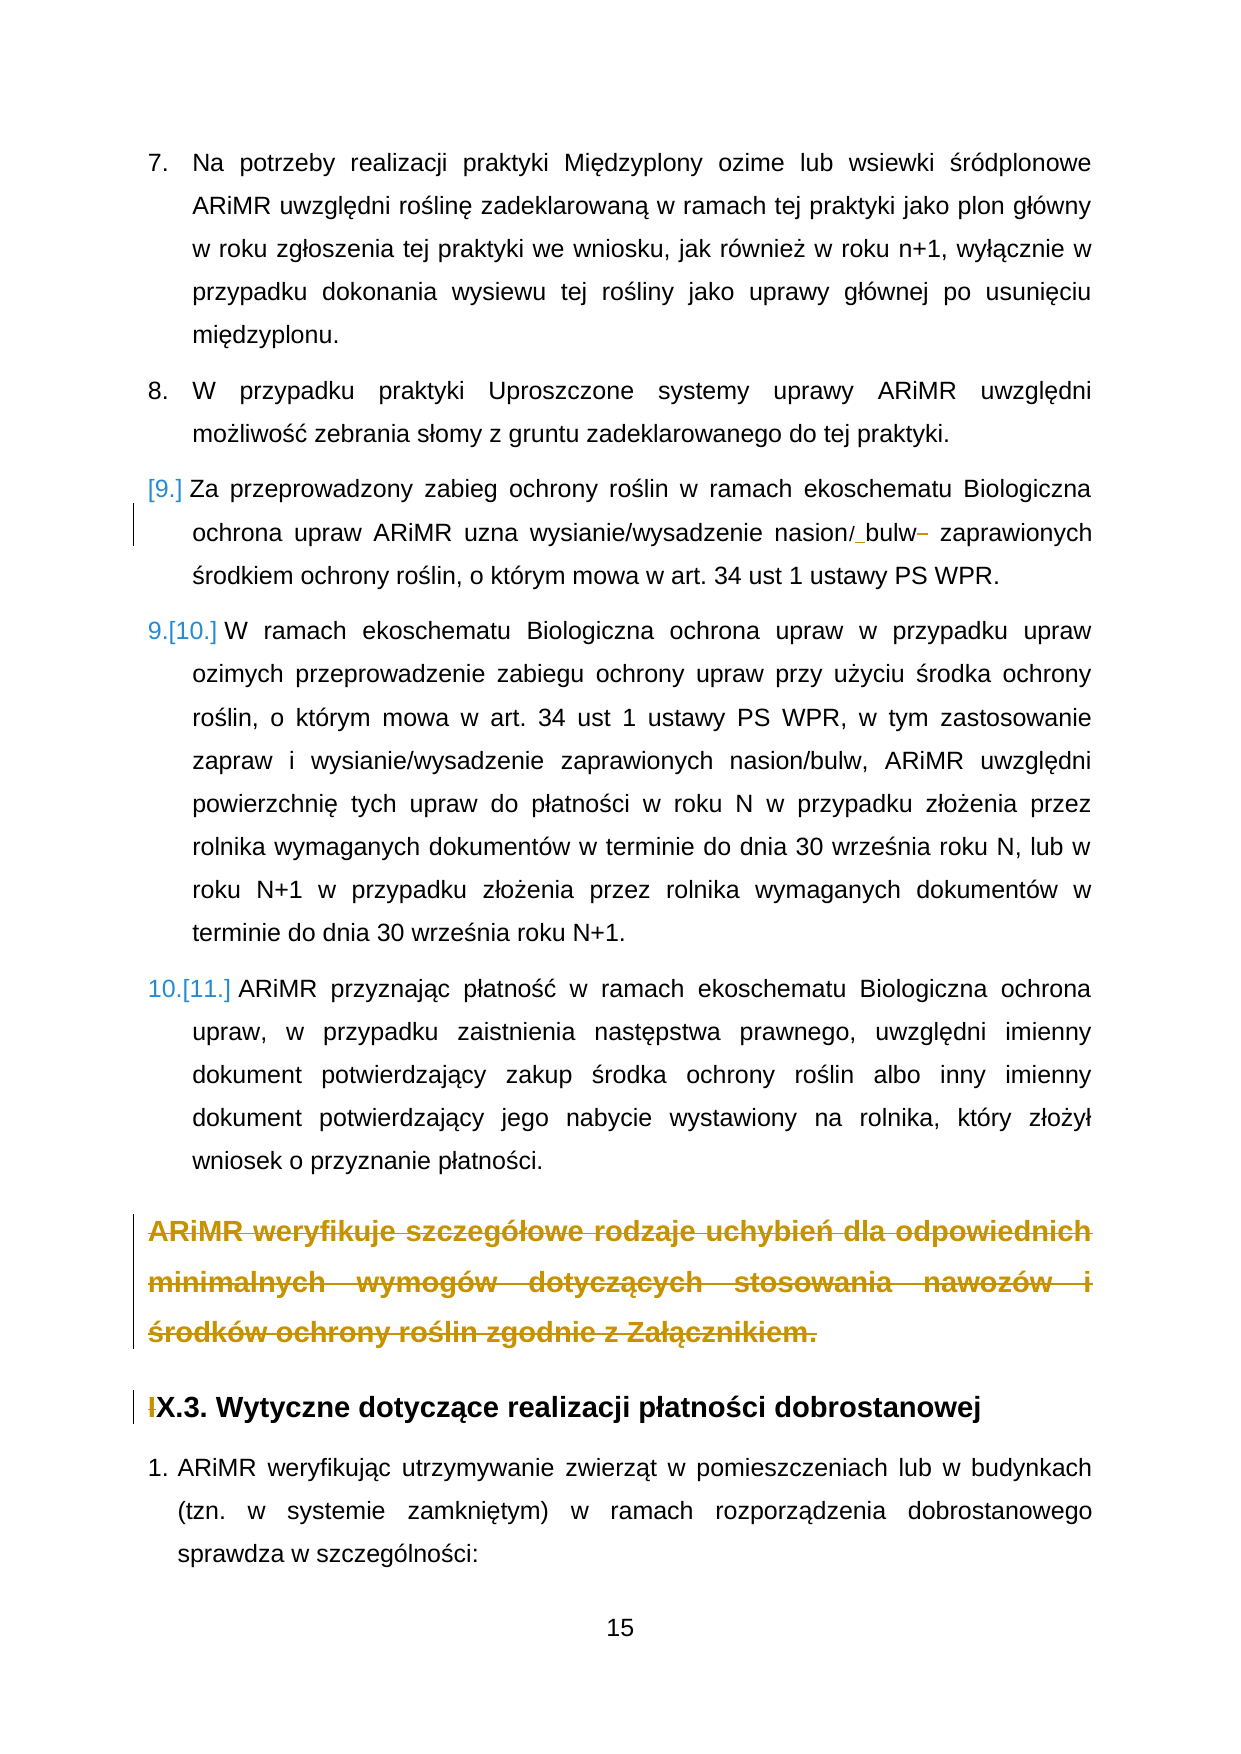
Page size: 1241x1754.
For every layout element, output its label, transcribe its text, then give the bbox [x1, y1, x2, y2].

list W przypadku praktyki Uproszczone systemy uprawy ARiMR uwzględni możliwość zebrania słomy z gruntu zadeklarowanego do tej praktyki. [148, 376, 1093, 448]
list ARiMR przyznając płatność w ramach ekoschematu Biologiczna ochrona upraw, w przypadku zaistnienia następstwa prawnego, uwzględni imienny dokument potwierdzający zakup środka ochrony roślin albo inny imienny dokument potwierdzający jego nabycie wystawiony na rolnika, który złożył wniosek o przyznanie płatności. [148, 974, 1093, 1175]
list Na potrzeby realizacji praktyki Międzyplony ozime lub wsiewki śródplonowe ARiMR uwzględni roślinę zadeklarowaną w ramach tej praktyki jako plon główny w roku zgłoszenia tej praktyki we wniosku, jak również w roku n+1, wyłącznie w przypadku dokonania wysiewu tej rośliny jako uprawy głównej po usunięciu międzyplonu. [148, 148, 1093, 349]
list W ramach ekoschematu Biologiczna ochrona upraw w przypadku upraw ozimych przeprowadzenie zabiegu ochrony upraw przy użyciu środka ochrony roślin, o którym mowa w art. 34 ust 1 ustawy PS WPR, w tym zastosowanie zapraw i wysianie/wysadzenie zaprawionych nasion/bulw, ARiMR uwzględni powierzchnię tych upraw do płatności w roku N w przypadku złożenia przez rolnika wymaganych dokumentów w terminie do dnia 30 września roku N, lub w roku N+1 w przypadku złożenia przez rolnika wymaganych dokumentów w terminie do dnia 30 września roku N+1. [148, 616, 1093, 947]
list ARiMR weryfikując utrzymywanie zwierząt w pomieszczeniach lub w budynkach (tzn. w systemie zamkniętym) w ramach rozporządzenia dobrostanowego sprawdza w szczególności: [148, 1453, 1093, 1568]
list Za przeprowadzony zabieg ochrony roślin w ramach ekoschematu Biologiczna ochrona upraw ARiMR uzna wysianie/wysadzenie nasion/bulw zaprawionych środkiem ochrony roślin, o którym mowa w art. 34 ust 1 ustawy PS WPR. [148, 474, 1093, 589]
subtitle X.3. Wytyczne dotyczące realizacji płatności dobrostanowej [148, 1390, 1093, 1424]
